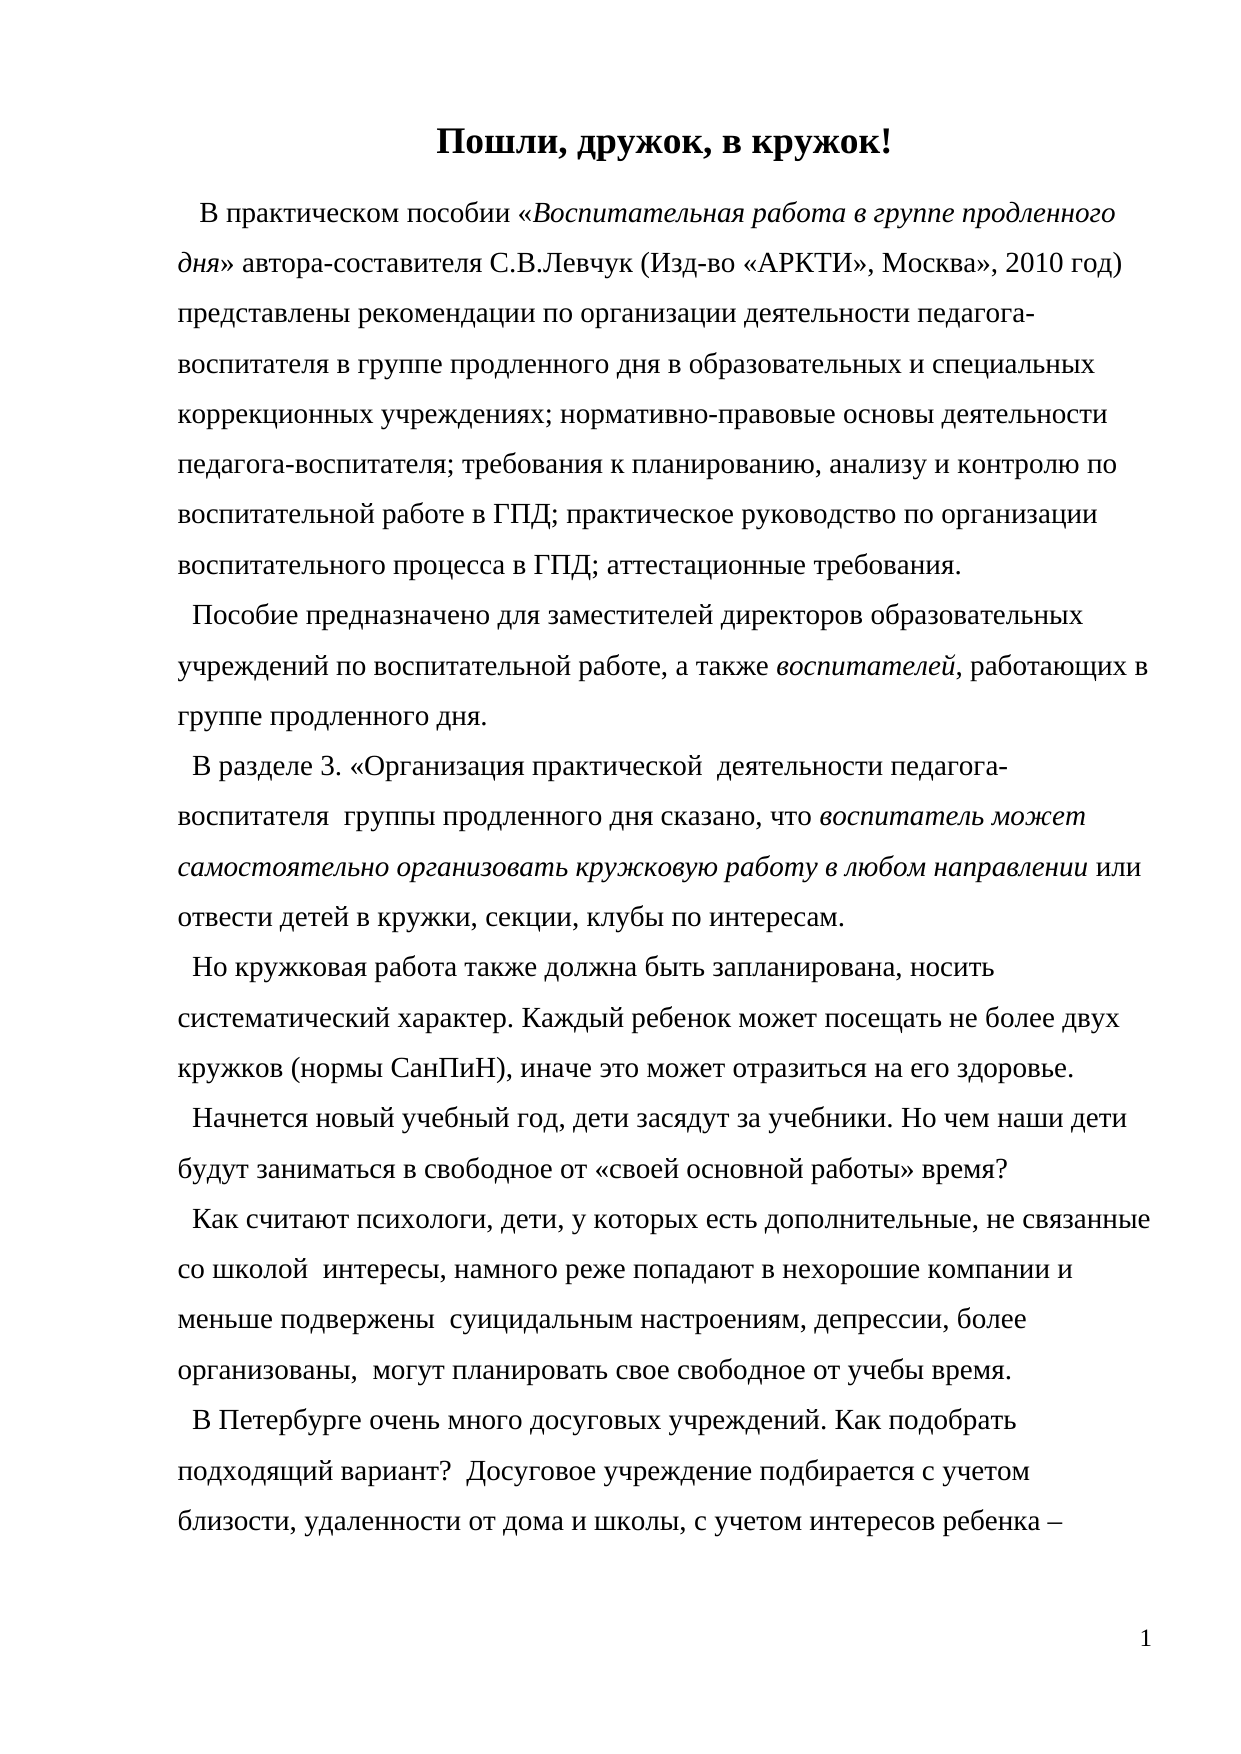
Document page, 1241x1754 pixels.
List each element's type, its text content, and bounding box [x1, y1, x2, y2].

text подходящий вариант? Досуговое учреждение подбирается с учетом близости, удаленности от дома и школы, с учетом интересов ребенка – [177, 1453, 1152, 1536]
text Пошли, дружок, в кружок! [177, 118, 1152, 161]
text меньше подвержены суицидальным настроениям, депрессии, более организованы, могут планировать свое свободное от учебы время. [177, 1302, 1152, 1386]
text со школой интересы, намного реже попадают в нехорошие компании и [177, 1251, 1152, 1285]
text дня» автора-составителя С.В.Левчук (Изд-во «АРКТИ», Москва», 2010 год) [177, 245, 1152, 279]
text В разделе 3. «Организация практической деятельности педагога-воспитателя группы продленного дня сказано, что воспитатель может [177, 748, 1152, 832]
text представлены рекомендации по организации деятельности педагога- [177, 295, 1152, 329]
text Начнется новый учебный год, дети засядут за учебники. Но чем наши дети будут заниматься в свободное от «своей основной работы» время? [177, 1100, 1152, 1184]
text В Петербурге очень много досуговых учреждений. Как подобрать [177, 1402, 1152, 1436]
text воспитателя в группе продленного дня в образовательных и специальных коррекционных учреждениях; нормативно-правовые основы деятельности [177, 346, 1152, 429]
text самостоятельно организовать кружковую работу в любом направлении или отвести детей в кружки, секции, клубы по интересам. [177, 849, 1152, 933]
text кружков (нормы СанПиН), иначе это может отразиться на его здоровье. [177, 1050, 1152, 1084]
text педагога-воспитателя; требования к планированию, анализу и контролю по воспитательной работе в ГПД; практическое руководство по организации воспитательного процесса в ГПД; аттестационные требования. [177, 446, 1152, 581]
text Но кружковая работа также должна быть запланирована, носить систематический характер. Каждый ребенок может посещать не более двух [177, 949, 1152, 1033]
text Как считают психологи, дети, у которых есть дополнительные, не связанные [177, 1201, 1152, 1234]
text В практическом пособии «Воспитательная работа в группе продленного [177, 195, 1152, 228]
text Пособие предназначено для заместителей директоров образовательных учреждений по воспитательной работе, а также воспитателей, работающих в группе продленного дня. [177, 597, 1152, 731]
